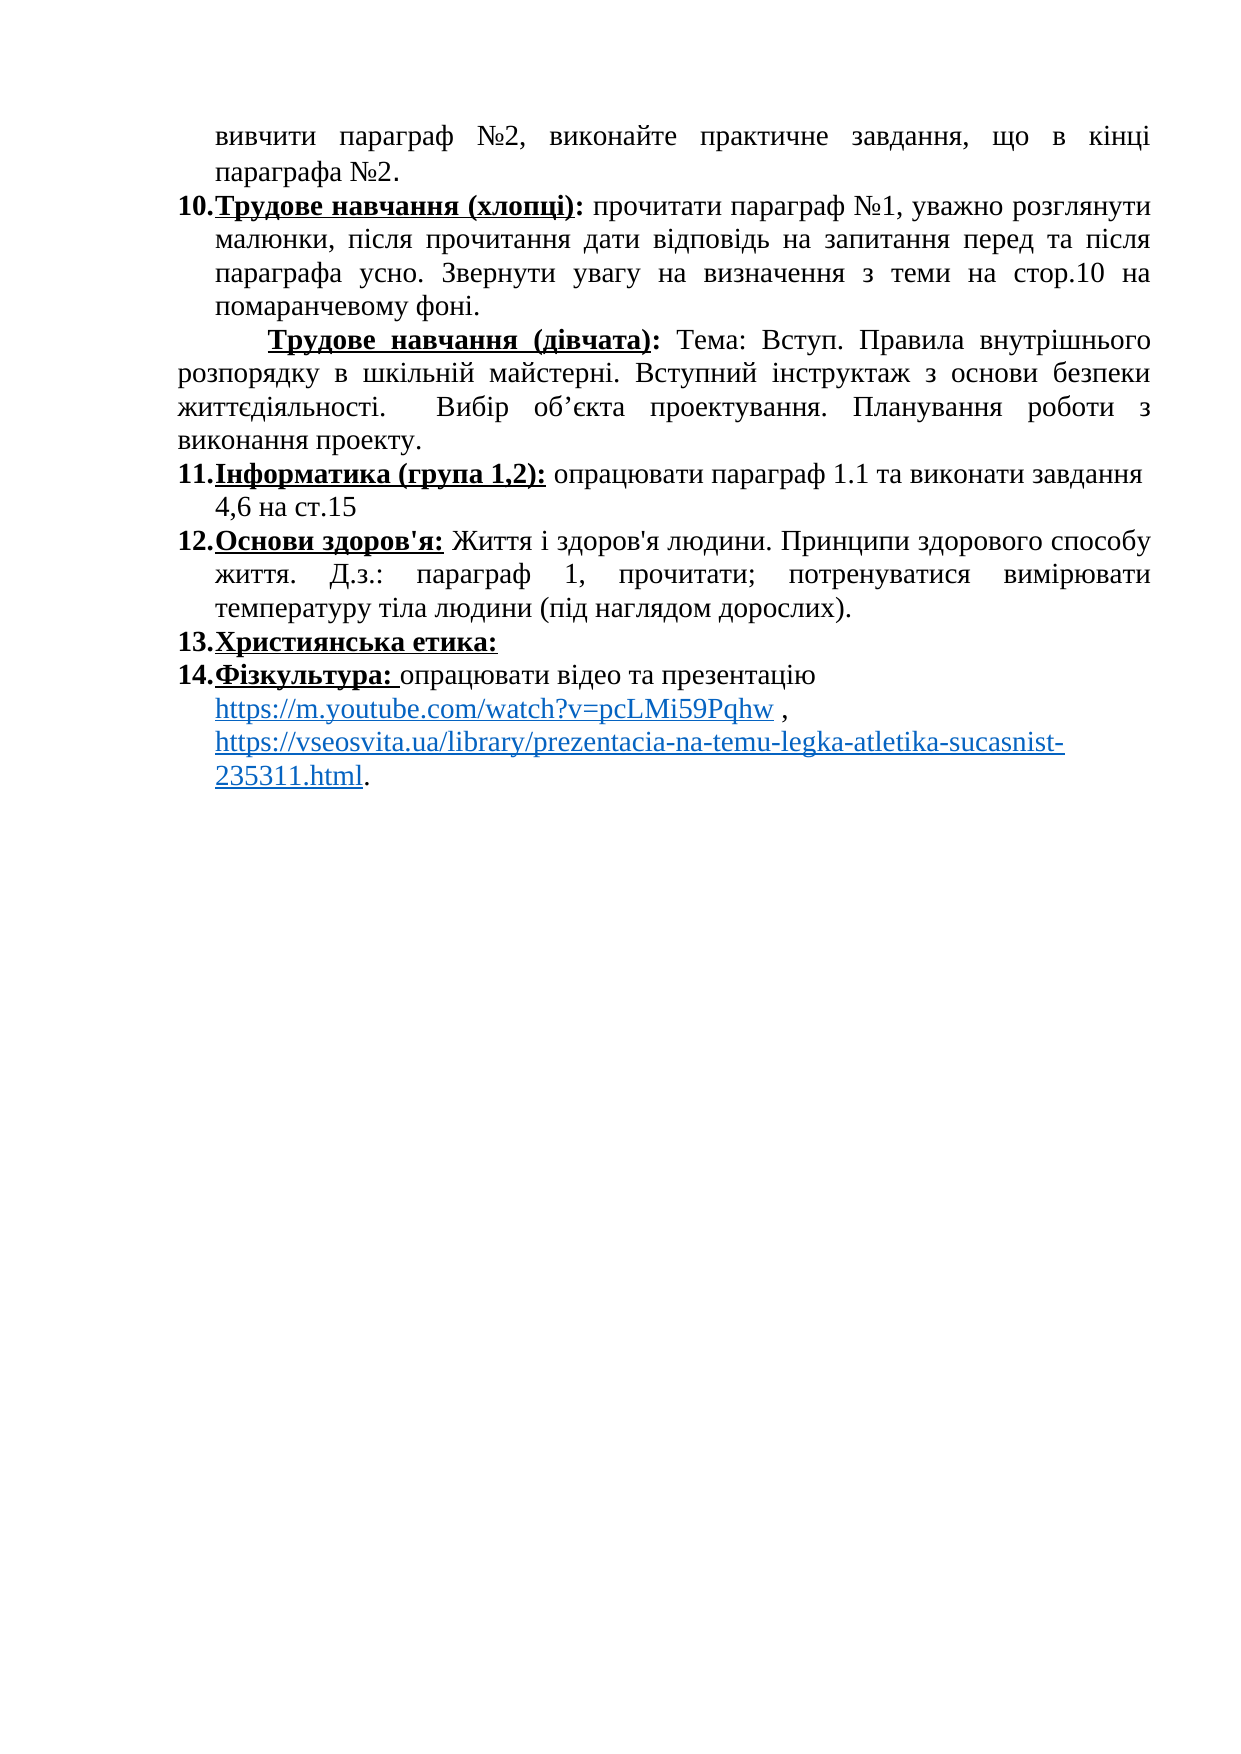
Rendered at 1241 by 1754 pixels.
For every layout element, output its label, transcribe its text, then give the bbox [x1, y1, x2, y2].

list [177, 118, 1152, 188]
list Християнська етика: [177, 624, 1152, 657]
list Інформатика (група 1,2): опрацювати параграф 1.1 та виконати завдання 4,6 на ст.15 [177, 456, 1152, 523]
list Трудове навчання (хлопці): прочитати параграф №1, уважно розглянути малюнки, після прочитання дати відповідь на запитання перед та після параграфа усно. Звернути увагу на визначення з теми на стор.10 на помаранчевому фоні. [177, 188, 1152, 322]
list Основи здоров'я: Життя і здоров'я людини. Принципи здорового способу життя. Д.з.: параграф 1, прочитати; потренуватися вимірювати температуру тіла людини (під наглядом дорослих). [177, 523, 1152, 624]
text Трудове навчання (дівчата): Тема: Вступ. Правила внутрішнього розпорядку в шкільній майстерні. Вступний інструктаж з основи безпеки життєдіяльності. Вибір об’єкта проектування. Планування роботи з виконання проекту. [177, 322, 1152, 456]
list Фізкультура: опрацювати відео та презентацію https://m.youtube.com/watch?v=pcLMi59Pqhw , https://vseosvita.ua/library/prezentacia-na-temu-legka-atletika-sucasnist-235311.html. [177, 657, 1152, 791]
